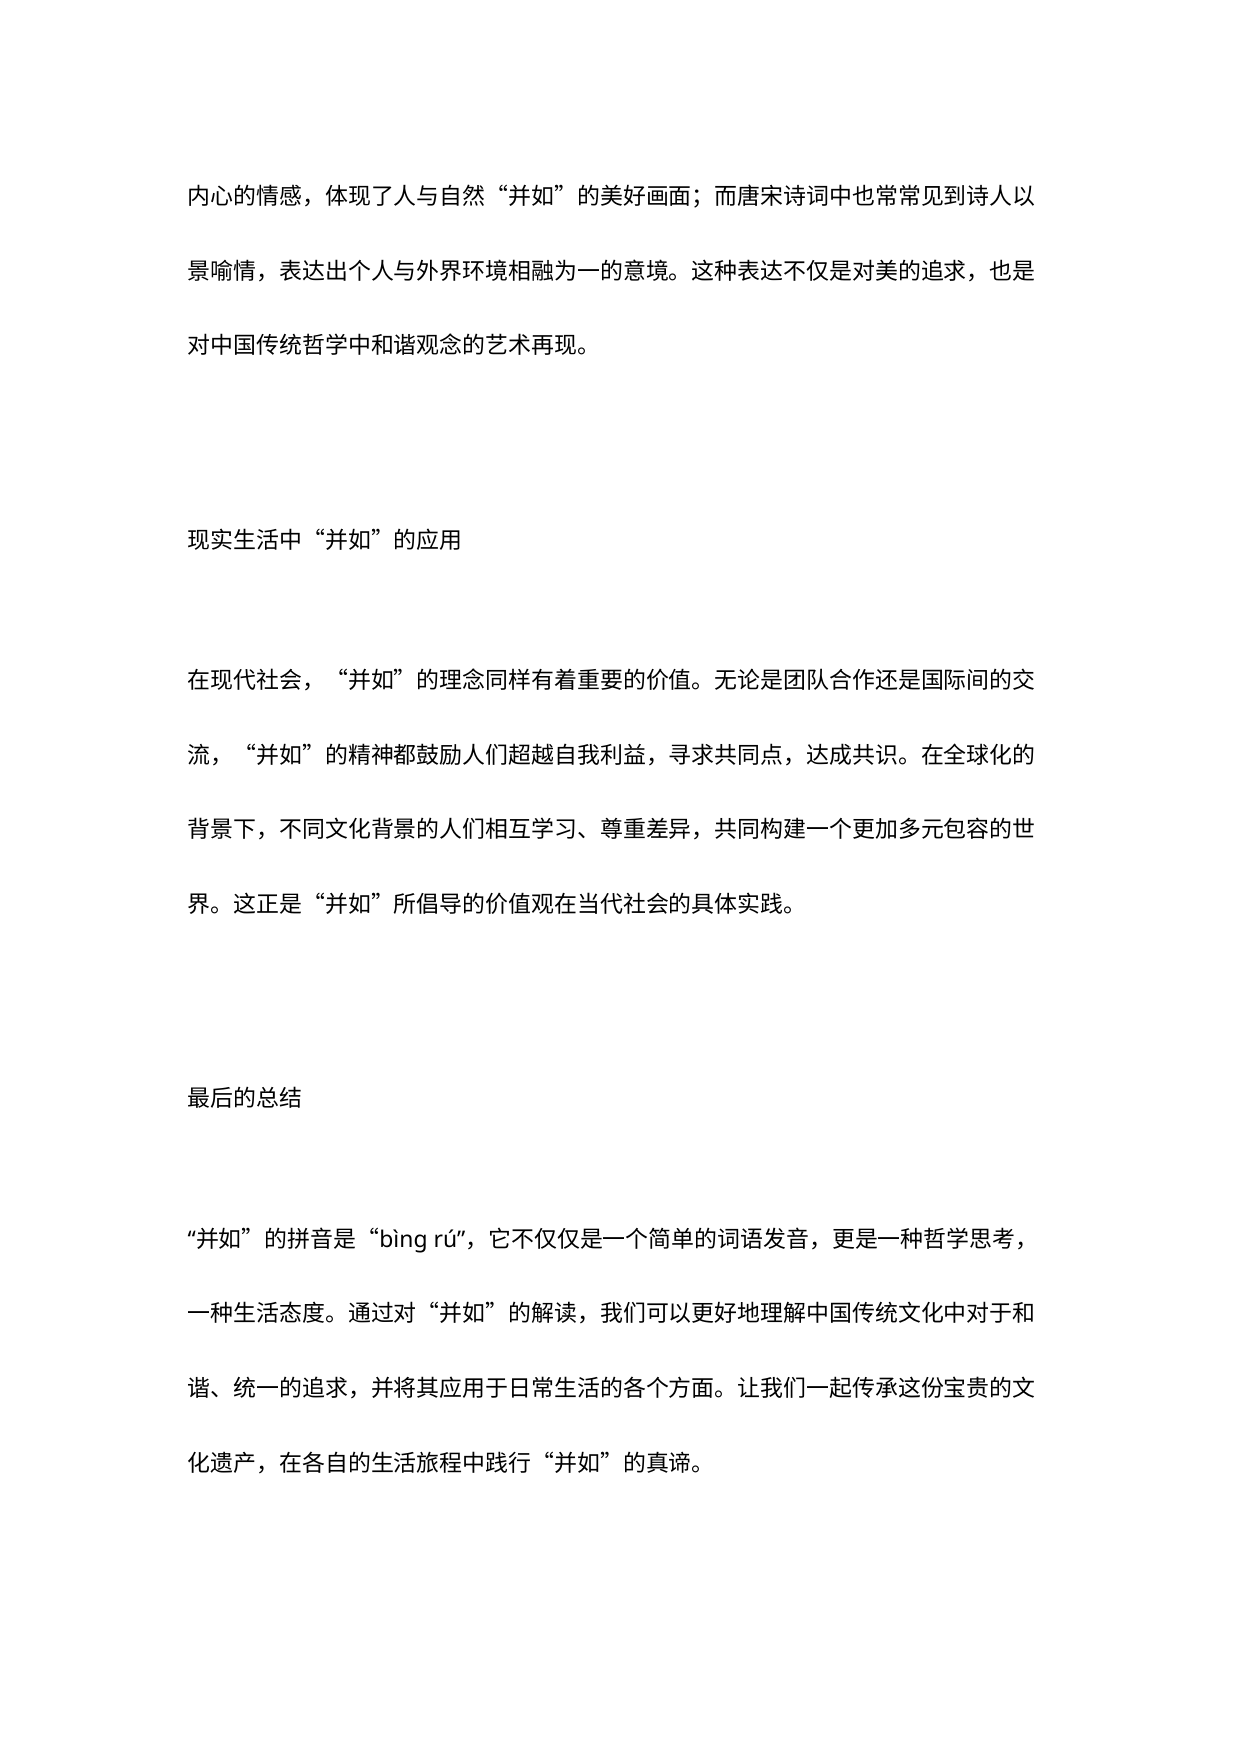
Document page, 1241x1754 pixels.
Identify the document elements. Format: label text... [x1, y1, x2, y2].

text 最后的总结 [187, 1064, 1053, 1129]
text “并如”的拼音是“bìng rú”，它不仅仅是一个简单的词语发音，更是一种哲学思考，一种生活态度。通过对“并如”的解读，我们可以更好地理解中国传统文化中对于和谐、统一的追求，并将其应用于日常生活的各个方面。让我们一起传承这份宝贵的文化遗产，在各自的生活旅程中践行“并如”的真谛。 [187, 1205, 1053, 1494]
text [187, 162, 1053, 376]
text 在现代社会，“并如”的理念同样有着重要的价值。无论是团队合作还是国际间的交流，“并如”的精神都鼓励人们超越自我利益，寻求共同点，达成共识。在全球化的背景下，不同文化背景的人们相互学习、尊重差异，共同构建一个更加多元包容的世界。这正是“并如”所倡导的价值观在当代社会的具体实践。 [187, 646, 1053, 935]
text 现实生活中“并如”的应用 [187, 506, 1053, 571]
